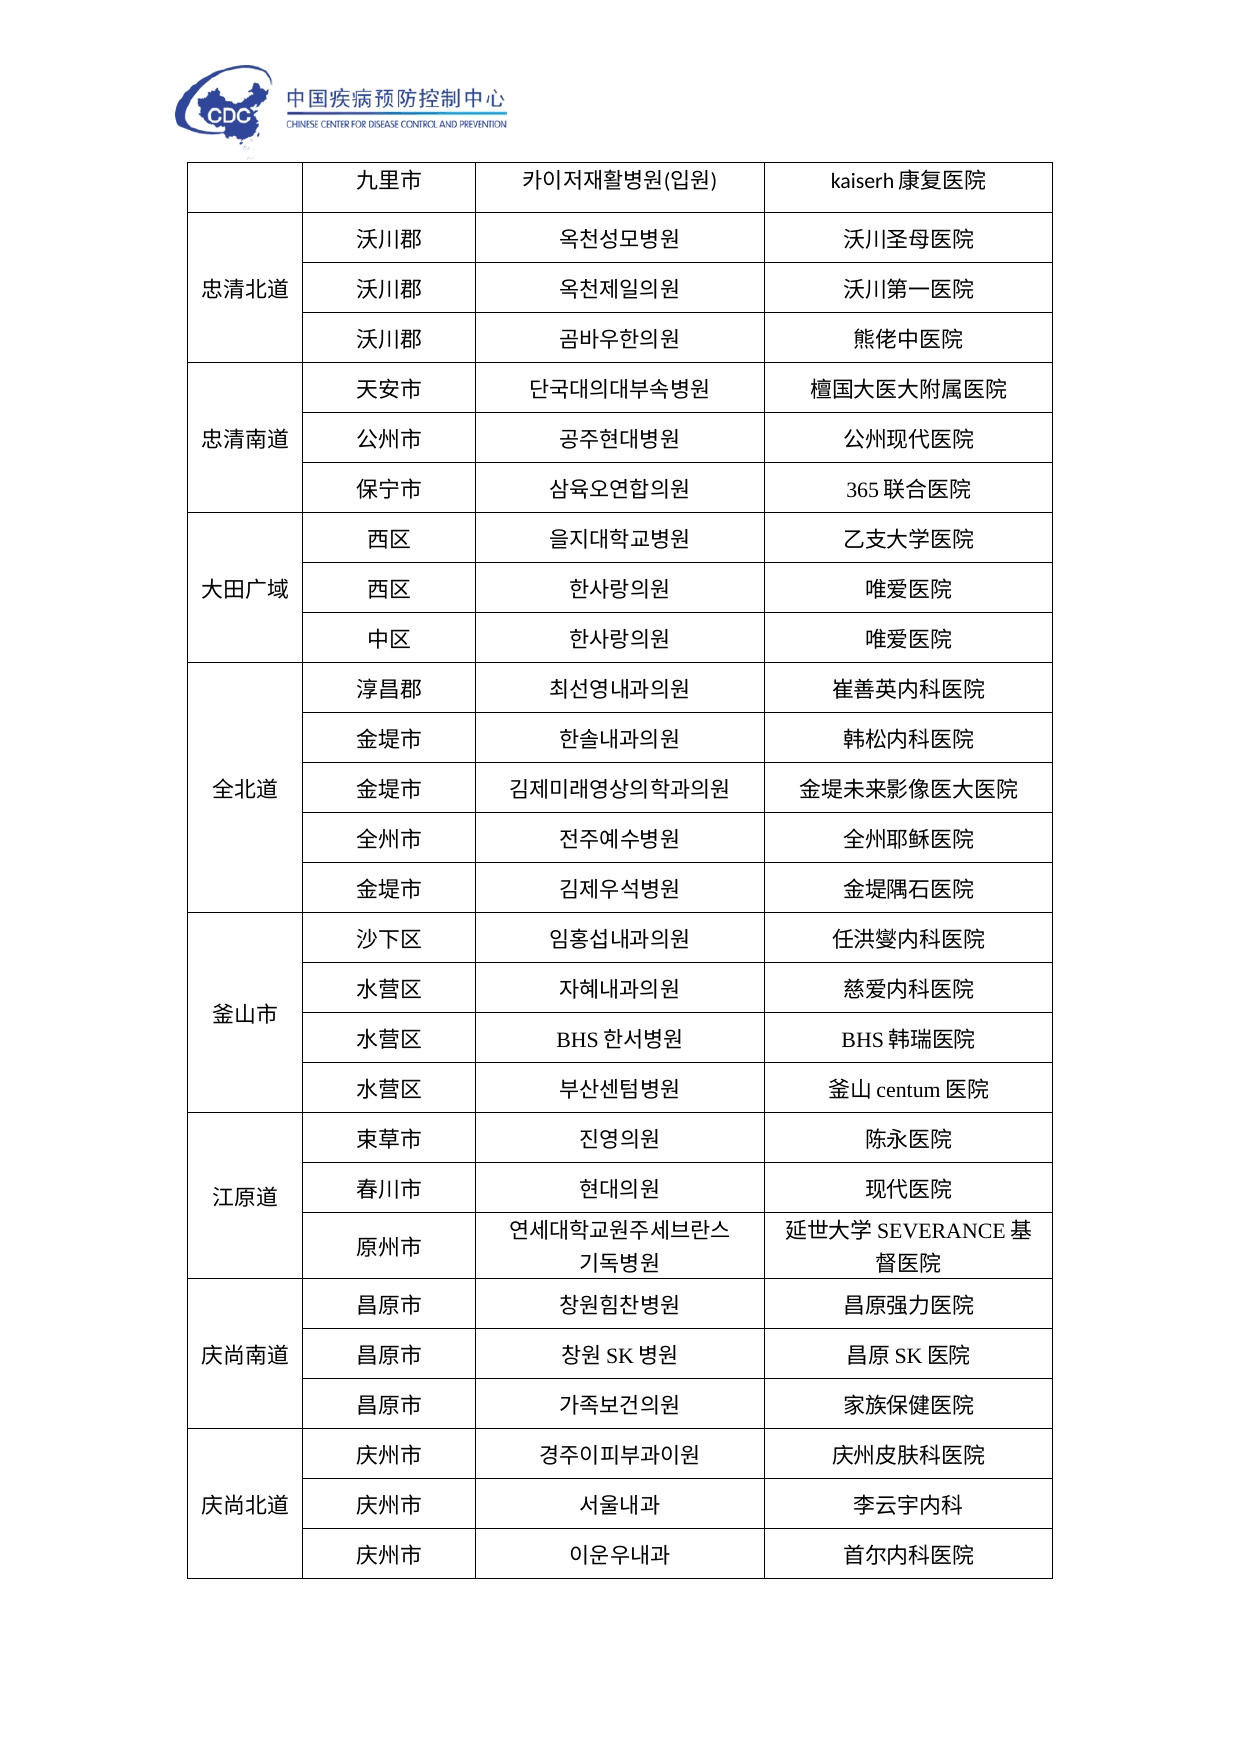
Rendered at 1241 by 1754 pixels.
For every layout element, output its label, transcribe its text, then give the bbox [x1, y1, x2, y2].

table_cell 부산센텀병원 [476, 1063, 764, 1112]
table_cell 水营区 [303, 1013, 475, 1062]
table_cell 沃川郡 [303, 263, 475, 312]
table_cell 中区 [303, 613, 475, 662]
table_cell 昌原SK医院 [765, 1329, 1052, 1378]
table_cell 忠清南道 [188, 363, 302, 512]
table_cell 창원SK병원 [476, 1329, 764, 1378]
table_cell 옥천제일의원 [476, 263, 764, 312]
table_cell 이운우내과 [476, 1529, 764, 1578]
table_cell 昌原市 [303, 1279, 475, 1328]
table_cell 한사랑의원 [476, 613, 764, 662]
table_cell 현대의원 [476, 1163, 764, 1212]
table_cell 陈永医院 [765, 1113, 1052, 1162]
table_cell BHS한서병원 [476, 1013, 764, 1062]
table_cell 首尔内科医院 [765, 1529, 1052, 1578]
table_cell 水营区 [303, 963, 475, 1012]
table_cell 경주이피부과이원 [476, 1429, 764, 1478]
table_cell 乙支大学医院 [765, 513, 1052, 562]
table_cell 西区 [303, 563, 475, 612]
table_cell 昌原强力医院 [765, 1279, 1052, 1328]
table_cell 慈爱内科医院 [765, 963, 1052, 1012]
table_cell 자혜내과의원 [476, 963, 764, 1012]
table_cell 김제우석병원 [476, 863, 764, 912]
table_cell 春川市 [303, 1163, 475, 1212]
table_cell 西区 [303, 513, 475, 562]
table_cell 沙下区 [303, 913, 475, 962]
table_cell 단국대의대부속병원 [476, 363, 764, 412]
table_cell 庆州市 [303, 1479, 475, 1528]
table_cell 九里市 [303, 163, 475, 212]
table_cell 熊佬中医院 [765, 313, 1052, 362]
table_cell 金堤市 [303, 863, 475, 912]
table_cell 束草市 [303, 1113, 475, 1162]
table_cell 釜山市 [188, 913, 302, 1112]
table_cell 공주현대병원 [476, 413, 764, 462]
table_cell 李云宇内科 [765, 1479, 1052, 1528]
table_cell 釜山centum医院 [765, 1063, 1052, 1112]
table_cell 庆州市 [303, 1429, 475, 1478]
table_cell 沃川第一医院 [765, 263, 1052, 312]
table_cell 을지대학교병원 [476, 513, 764, 562]
table_cell 진영의원 [476, 1113, 764, 1162]
table_cell 삼육오연합의원 [476, 463, 764, 512]
table_cell 崔善英内科医院 [765, 663, 1052, 712]
table_cell 庆州市 [303, 1529, 475, 1578]
table_cell 水营区 [303, 1063, 475, 1112]
table_cell 淳昌郡 [303, 663, 475, 712]
table_cell 全北道 [188, 663, 302, 912]
table_cell 연세대학교원주세브란스 기독병원 [476, 1213, 764, 1278]
table_cell 唯爱医院 [765, 613, 1052, 662]
table_cell 保宁市 [303, 463, 475, 512]
table_cell 한사랑의원 [476, 563, 764, 612]
table_cell 原州市 [303, 1213, 475, 1278]
table_cell 전주예수병원 [476, 813, 764, 862]
table_cell 昌原市 [303, 1379, 475, 1428]
table_cell 韩松内科医院 [765, 713, 1052, 762]
table_cell 任洪燮内科医院 [765, 913, 1052, 962]
table_cell 한솔내과의원 [476, 713, 764, 762]
table_cell 최선영내과의원 [476, 663, 764, 712]
table_cell 昌原市 [303, 1329, 475, 1378]
table_cell 天安市 [303, 363, 475, 412]
table_cell 金堤市 [303, 713, 475, 762]
table_cell 가족보건의원 [476, 1379, 764, 1428]
table_cell 365联合医院 [765, 463, 1052, 512]
table_cell 现代医院 [765, 1163, 1052, 1212]
table_cell 沃川郡 [303, 213, 475, 262]
table_cell 카이저재활병원(입원) [476, 163, 764, 212]
table_cell 옥천성모병원 [476, 213, 764, 262]
table_cell 庆尚北道 [188, 1429, 302, 1578]
table_cell 沃川郡 [303, 313, 475, 362]
table_cell 公州现代医院 [765, 413, 1052, 462]
table_cell 忠清北道 [188, 213, 302, 362]
table_cell 公州市 [303, 413, 475, 462]
picture [170, 56, 530, 164]
table_cell 金堤隅石医院 [765, 863, 1052, 912]
table_cell 庆州皮肤科医院 [765, 1429, 1052, 1478]
table_cell 檀国大医大附属医院 [765, 363, 1052, 412]
table_cell 庆尚南道 [188, 1279, 302, 1428]
table_cell 곰바우한의원 [476, 313, 764, 362]
table_cell 金堤未来影像医大医院 [765, 763, 1052, 812]
table_cell kaiserh康复医院 [765, 163, 1052, 212]
table_cell 沃川圣母医院 [765, 213, 1052, 262]
table_cell 唯爱医院 [765, 563, 1052, 612]
table_cell 大田广域 [188, 513, 302, 662]
table_cell 金堤市 [303, 763, 475, 812]
table_cell 서울내과 [476, 1479, 764, 1528]
table_cell 全州市 [303, 813, 475, 862]
table_cell 창원힘찬병원 [476, 1279, 764, 1328]
table_cell 김제미래영상의학과의원 [476, 763, 764, 812]
table_cell BHS韩瑞医院 [765, 1013, 1052, 1062]
table_cell 家族保健医院 [765, 1379, 1052, 1428]
table_cell 延世大学SEVERANCE基督医院 [765, 1213, 1052, 1278]
table_cell 江原道 [188, 1113, 302, 1278]
table_cell 全州耶稣医院 [765, 813, 1052, 862]
table_cell 임홍섭내과의원 [476, 913, 764, 962]
